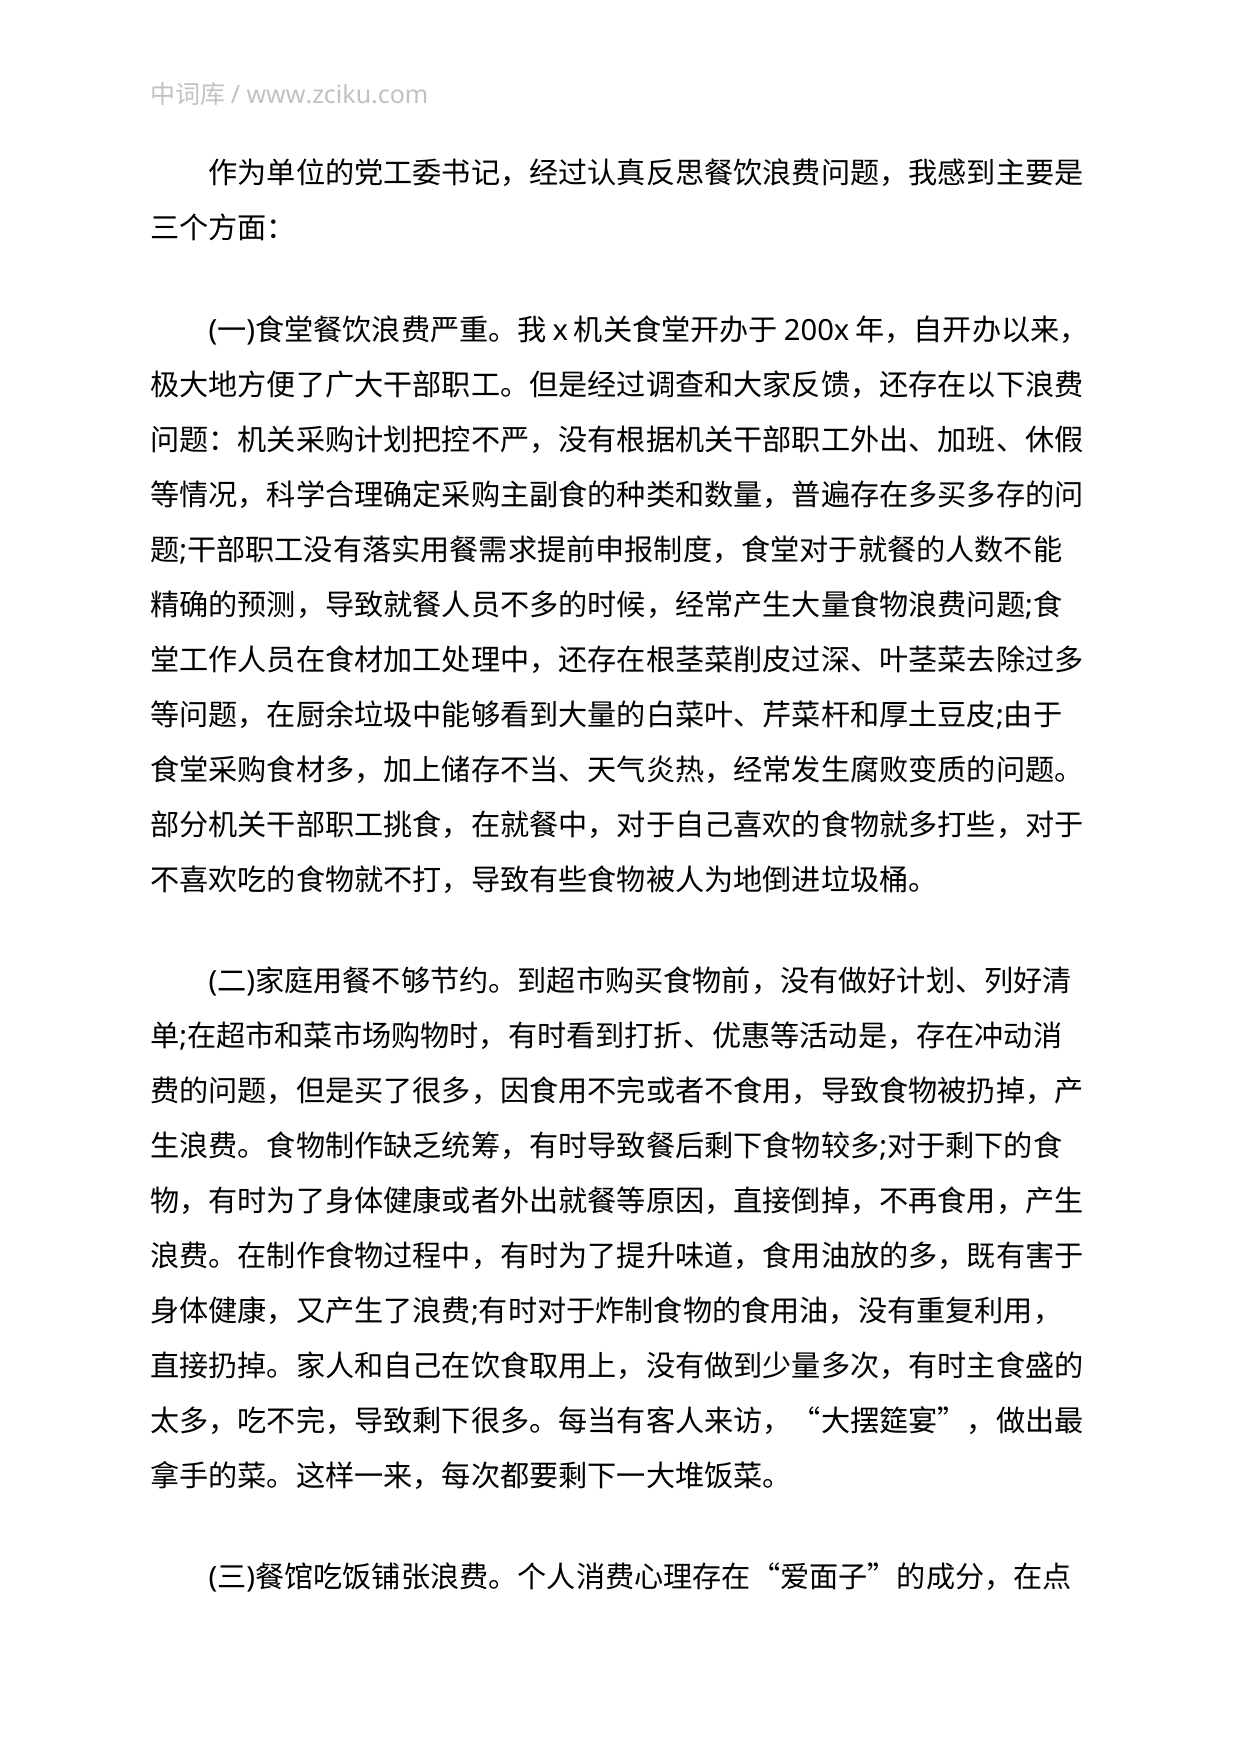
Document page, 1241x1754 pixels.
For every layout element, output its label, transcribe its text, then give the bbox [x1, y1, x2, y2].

text (一)食堂餐饮浪费严重。我x机关食堂开办于200x年，自开办以来，极大地方便了广大干部职工。但是经过调查和大家反馈，还存在以下浪费问题：机关采购计划把控不严，没有根据机关干部职工外出、加班、休假等情况，科学合理确定采购主副食的种类和数量，普遍存在多买多存的问题;干部职工没有落实用餐需求提前申报制度，食堂对于就餐的人数不能精确的预测，导致就餐人员不多的时候，经常产生大量食物浪费问题;食堂工作人员在食材加工处理中，还存在根茎菜削皮过深、叶茎菜去除过多等问题，在厨余垃圾中能够看到大量的白菜叶、芹菜杆和厚土豆皮;由于食堂采购食材多，加上储存不当、天气炎热，经常发生腐败变质的问题。部分机关干部职工挑食，在就餐中，对于自己喜欢的食物就多打些，对于不喜欢吃的食物就不打，导致有些食物被人为地倒进垃圾桶。 [150, 307, 1090, 898]
text 作为单位的党工委书记，经过认真反思餐饮浪费问题，我感到主要是三个方面： [150, 150, 1090, 247]
text (二)家庭用餐不够节约。到超市购买食物前，没有做好计划、列好清单;在超市和菜市场购物时，有时看到打折、优惠等活动是，存在冲动消费的问题，但是买了很多，因食用不完或者不食用，导致食物被扔掉，产生浪费。食物制作缺乏统筹，有时导致餐后剩下食物较多;对于剩下的食物，有时为了身体健康或者外出就餐等原因，直接倒掉，不再食用，产生浪费。在制作食物过程中，有时为了提升味道，食用油放的多，既有害于身体健康，又产生了浪费;有时对于炸制食物的食用油，没有重复利用，直接扔掉。家人和自己在饮食取用上，没有做到少量多次，有时主食盛的太多，吃不完，导致剩下很多。每当有客人来访，“大摆筵宴”，做出最拿手的菜。这样一来，每次都要剩下一大堆饭菜。 [150, 958, 1090, 1494]
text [150, 1554, 1090, 1596]
